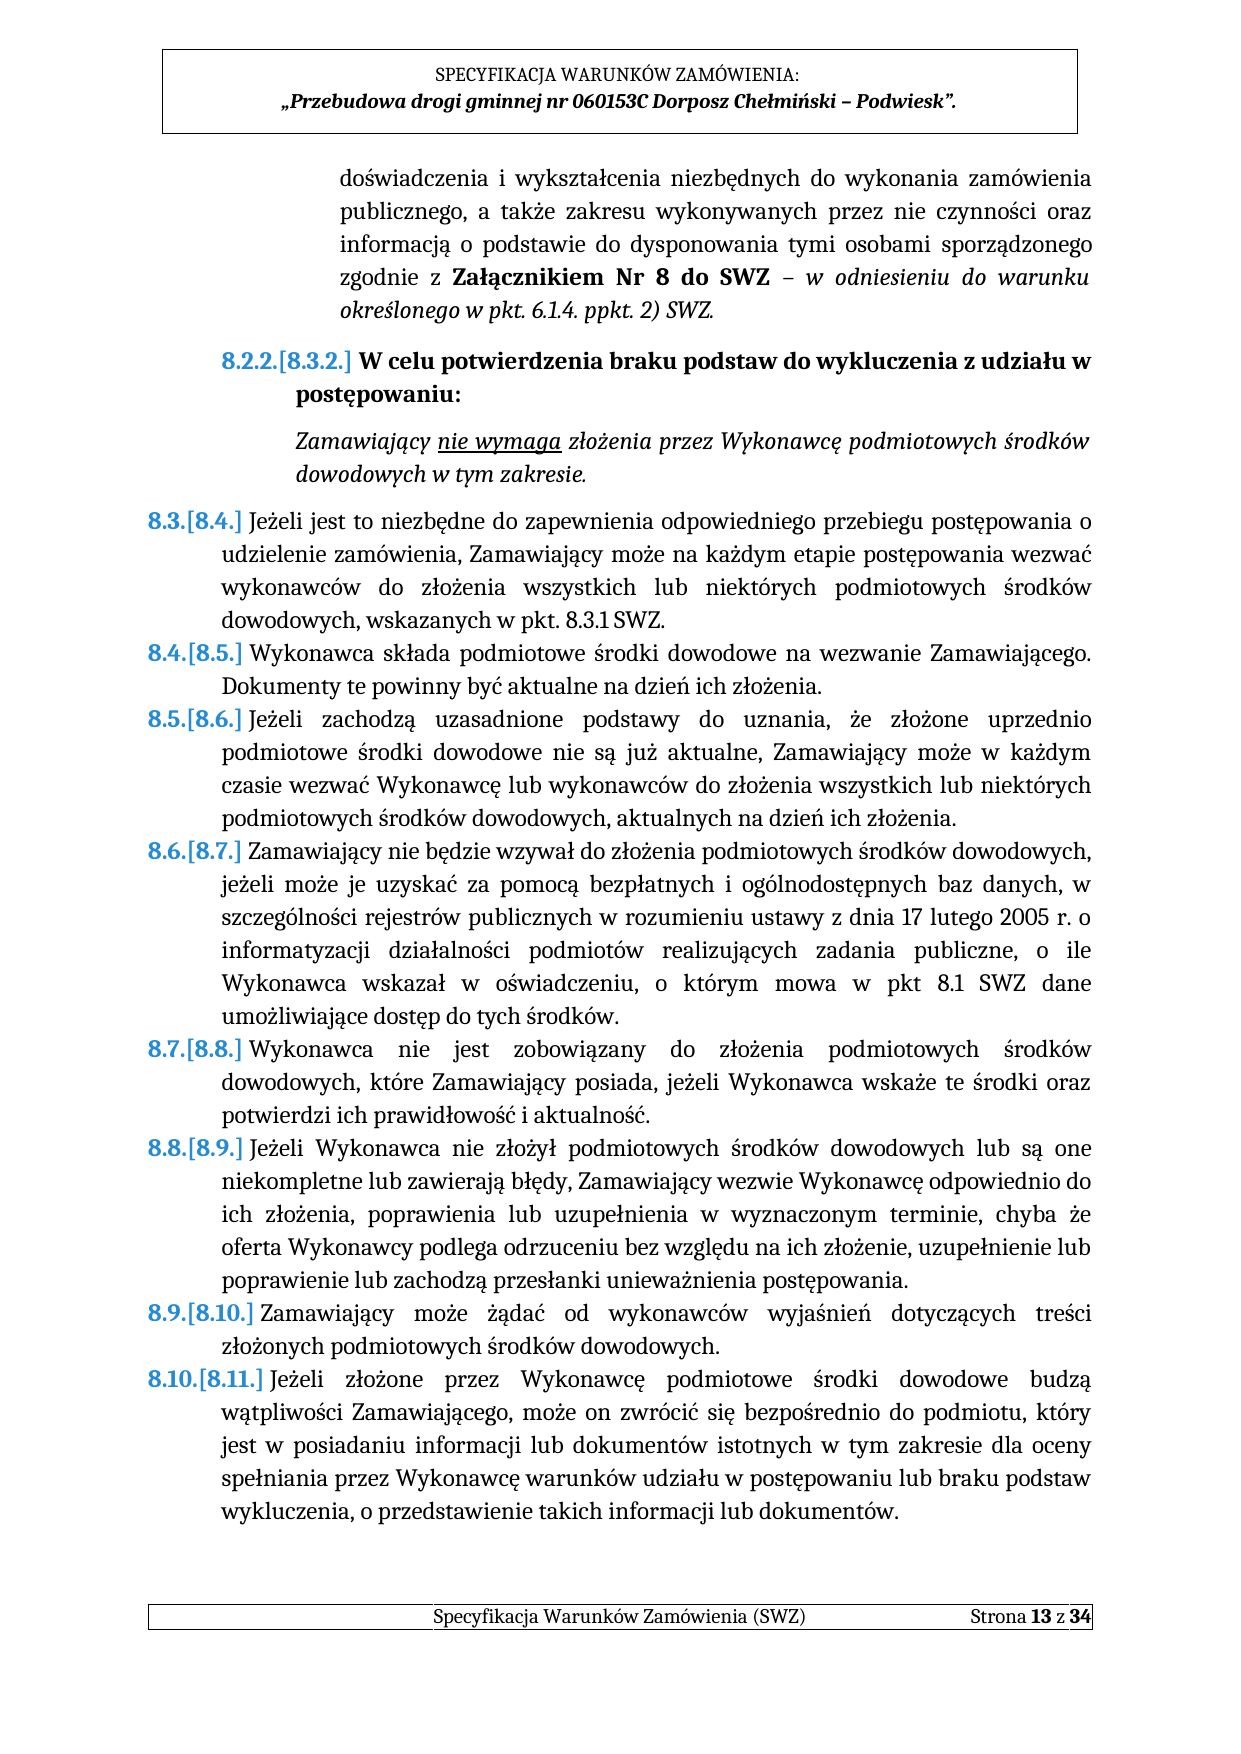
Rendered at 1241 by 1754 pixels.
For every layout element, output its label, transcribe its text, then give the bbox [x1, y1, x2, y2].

list Zamawiający nie będzie wzywał do złożenia podmiotowych środków dowodowych, jeżeli może je uzyskać za pomocą bezpłatnych i ogólnodostępnych baz danych, w szczególności rejestrów publicznych w rozumieniu ustawy z dnia 17 lutego 2005 r. o informatyzacji działalności podmiotów realizujących zadania publiczne, o ile Wykonawca wskazał w oświadczeniu, o którym mowa w pkt 8.1 SWZ dane umożliwiające dostęp do tych środków. [148, 837, 1093, 1031]
list Jeżeli jest to niezbędne do zapewnienia odpowiedniego przebiegu postępowania o udzielenie zamówienia, Zamawiający może na każdym etapie postępowania wezwać wykonawców do złożenia wszystkich lub niektórych podmiotowych środków dowodowych, wskazanych w pkt. 8.3.1 SWZ. [148, 507, 1093, 634]
list Wykonawca składa podmiotowe środki dowodowe na wezwanie Zamawiającego. Dokumenty te powinny być aktualne na dzień ich złożenia. [148, 639, 1093, 700]
list Jeżeli Wykonawca nie złożył podmiotowych środków dowodowych lub są one niekompletne lub zawierają błędy, Zamawiający wezwie Wykonawcę odpowiednio do ich złożenia, poprawienia lub uzupełnienia w wyznaczonym terminie, chyba że oferta Wykonawcy podlega odrzuceniu bez względu na ich złożenie, uzupełnienie lub poprawienie lub zachodzą przesłanki unieważnienia postępowania. [148, 1134, 1093, 1295]
list Zamawiający nie wymaga złożenia przez Wykonawcę podmiotowych środków dowodowych w tym zakresie. [295, 427, 1093, 488]
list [295, 164, 1093, 325]
list Jeżeli złożone przez Wykonawcę podmiotowe środki dowodowe budzą wątpliwości Zamawiającego, może on zwrócić się bezpośrednio do podmiotu, który jest w posiadaniu informacji lub dokumentów istotnych w tym zakresie dla oceny spełniania przez Wykonawcę warunków udziału w postępowaniu lub braku podstaw wykluczenia, o przedstawienie takich informacji lub dokumentów. [148, 1365, 1093, 1526]
list W celu potwierdzenia braku podstaw do wykluczenia z udziału w postępowaniu: [221, 347, 1093, 409]
list Zamawiający może żądać od wykonawców wyjaśnień dotyczących treści złożonych podmiotowych środków dowodowych. [148, 1299, 1093, 1361]
list Jeżeli zachodzą uzasadnione podstawy do uznania, że złożone uprzednio podmiotowe środki dowodowe nie są już aktualne, Zamawiający może w każdym czasie wezwać Wykonawcę lub wykonawców do złożenia wszystkich lub niektórych podmiotowych środków dowodowych, aktualnych na dzień ich złożenia. [148, 705, 1093, 832]
list Wykonawca nie jest zobowiązany do złożenia podmiotowych środków dowodowych, które Zamawiający posiada, jeżeli Wykonawca wskaże te środki oraz potwierdzi ich prawidłowość i aktualność. [148, 1035, 1093, 1130]
